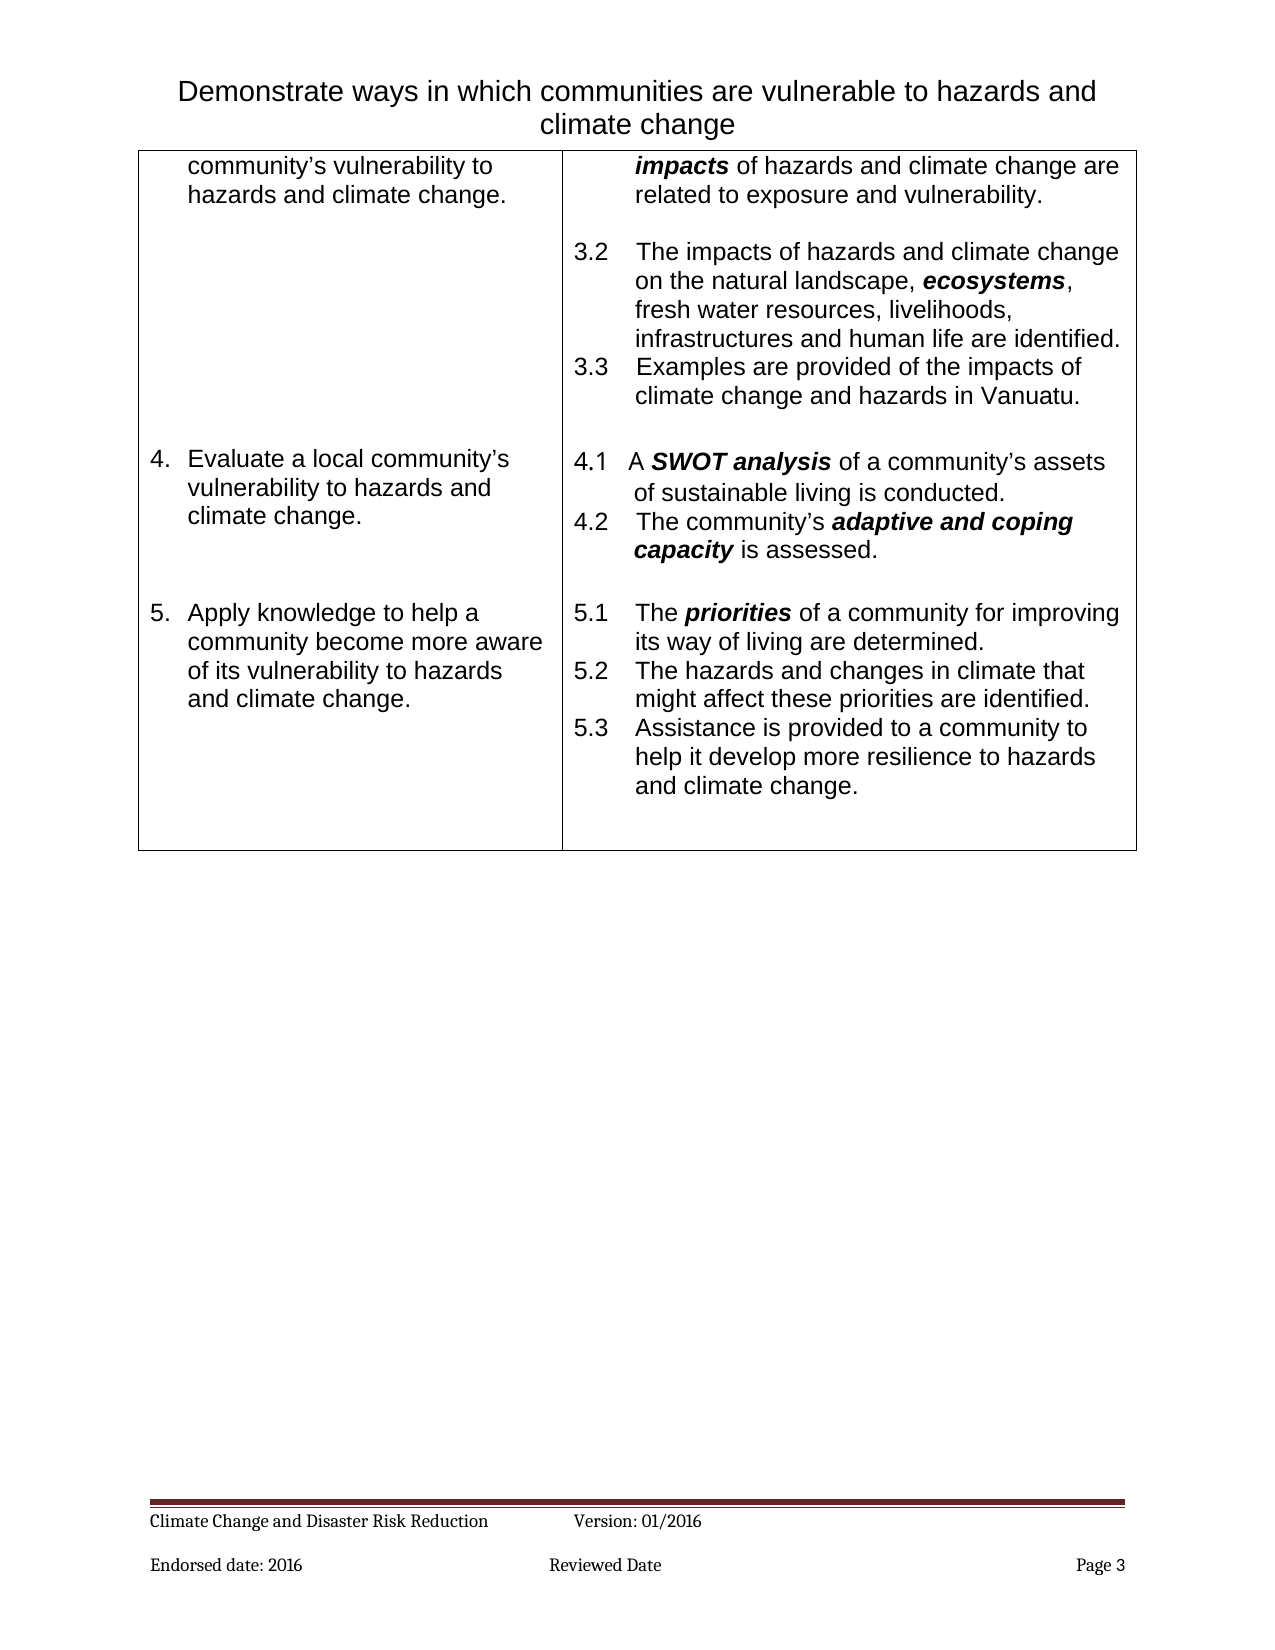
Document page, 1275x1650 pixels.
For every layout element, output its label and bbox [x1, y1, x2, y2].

table_cell [139, 151, 562, 849]
table_cell [563, 151, 1136, 849]
